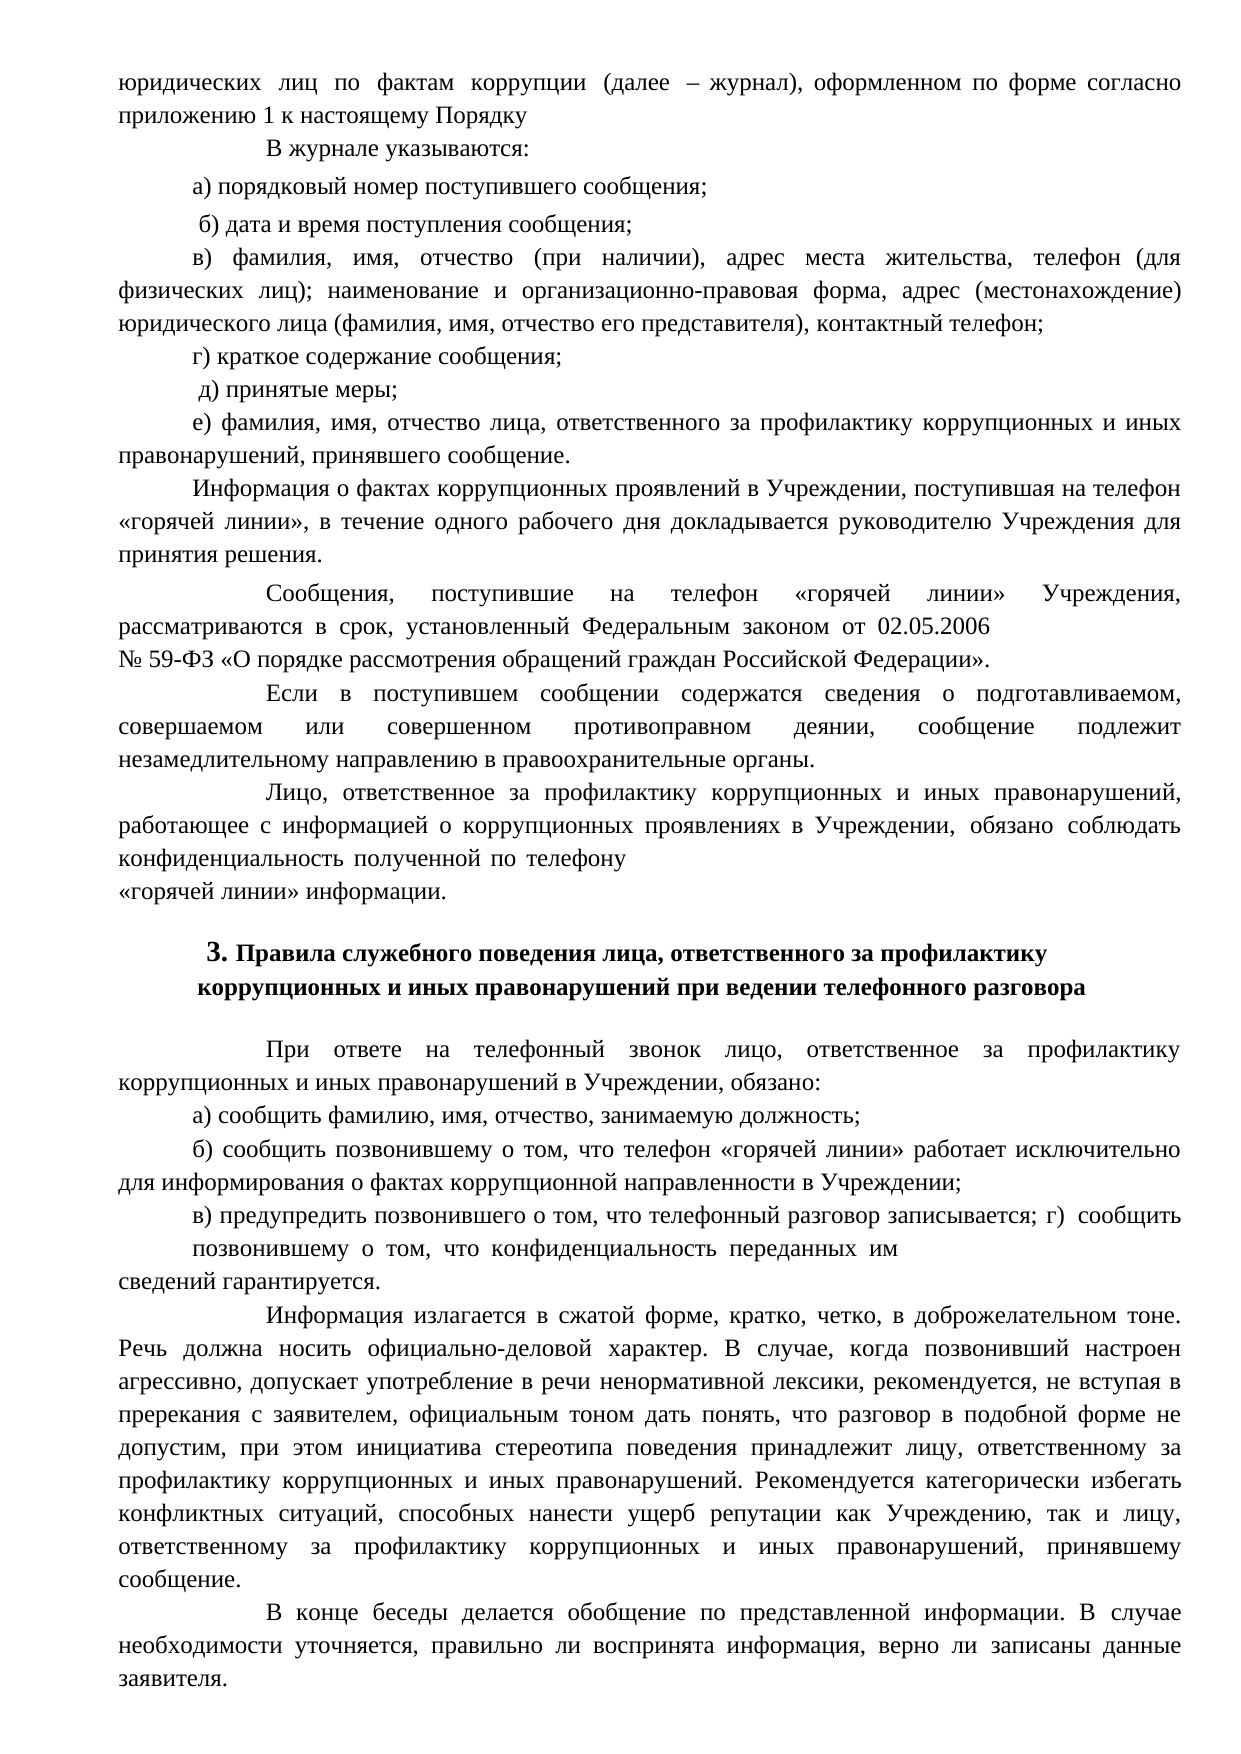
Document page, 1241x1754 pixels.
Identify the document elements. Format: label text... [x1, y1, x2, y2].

text «горячей линии» информации. [118, 876, 1223, 905]
list В журнале указываются: [118, 133, 1181, 161]
text а) сообщить фамилию, имя, отчество, занимаемую должность; [192, 1100, 1223, 1129]
subtitle Правила служебного поведения лица, ответственного за профилактику коррупционных и иных правонарушений при ведении телефонного разговора [166, 934, 1087, 1001]
list Принятые сообщения на телефон «горячей линии» Учреждения регистрируются в журнале регистрации сообщений, поступивших на телефон «горячей линии» от граждан и юридических лиц по фактам коррупции (далее – журнал), оформленном по форме согласно приложению 1 к настоящему Порядку [118, 67, 1181, 128]
text № 59-ФЗ «О порядке рассмотрения обращений граждан Российской Федерации». [118, 644, 1223, 673]
text г) краткое содержание сообщения; [192, 341, 624, 369]
list При ответе на телефонный звонок лицо, ответственное за профилактику коррупционных и иных правонарушений в Учреждении, обязано: [118, 1034, 1181, 1096]
list Если в поступившем сообщении содержатся сведения о подготавливаемом, совершаемом или совершенном противоправном деянии, сообщение подлежит незамедлительному направлению в правоохранительные органы. [118, 678, 1181, 773]
list В конце беседы делается обобщение по представленной информации. В случае необходимости уточняется, правильно ли воспринята информация, верно ли записаны данные заявителя. [118, 1597, 1181, 1692]
text в) предупредить позвонившего о том, что телефонный разговор записывается; г) сообщить позвонившему о том, что конфиденциальность переданных им [192, 1200, 1181, 1262]
text Информация о фактах коррупционных проявлений в Учреждении, поступившая на телефон «горячей линии», в течение одного рабочего дня докладывается руководителю Учреждения для принятия решения. [118, 473, 1181, 568]
text б) сообщить позвонившему о том, что телефон «горячей линии» работает исключительно для информирования о фактах коррупционной направленности в Учреждении; [118, 1134, 1181, 1196]
text а) порядковый номер поступившего сообщения; [192, 171, 793, 199]
text сведений гарантируется. [118, 1266, 1223, 1295]
text е) фамилия, имя, отчество лица, ответственного за профилактику коррупционных и иных правонарушений, принявшего сообщение. [118, 407, 1181, 469]
list Лицо, ответственное за профилактику коррупционных и иных правонарушений, работающее с информацией о коррупционных проявлениях в Учреждении, обязано соблюдать конфиденциальность полученной по телефону [118, 777, 1181, 872]
list Информация излагается в сжатой форме, кратко, четко, в доброжелательном тоне. Речь должна носить официально-деловой характер. В случае, когда позвонивший настроен агрессивно, допускает употребление в речи ненормативной лексики, рекомендуется, не вступая в пререкания с заявителем, официальным тоном дать понять, что разговор в подобной форме не допустим, при этом инициатива стереотипа поведения принадлежит лицу, ответственному за профилактику коррупционных и иных правонарушений. Рекомендуется категорически избегать конфликтных ситуаций, способных нанести ущерб репутации как Учреждению, так и лицу, ответственному за профилактику коррупционных и иных правонарушений, принявшему сообщение. [118, 1300, 1181, 1593]
text д) принятые меры; [192, 374, 624, 403]
text б) дата и время поступления сообщения; [192, 209, 793, 237]
list Сообщения, поступившие на телефон «горячей линии» Учреждения, рассматриваются в срок, установленный Федеральным законом от 02.05.2006 [118, 578, 1181, 640]
text в) фамилия, имя, отчество (при наличии), адрес места жительства, телефон (для физических лиц); наименование и организационно-правовая форма, адрес (местонахождение) юридического лица (фамилия, имя, отчество его представителя), контактный телефон; [118, 242, 1181, 337]
